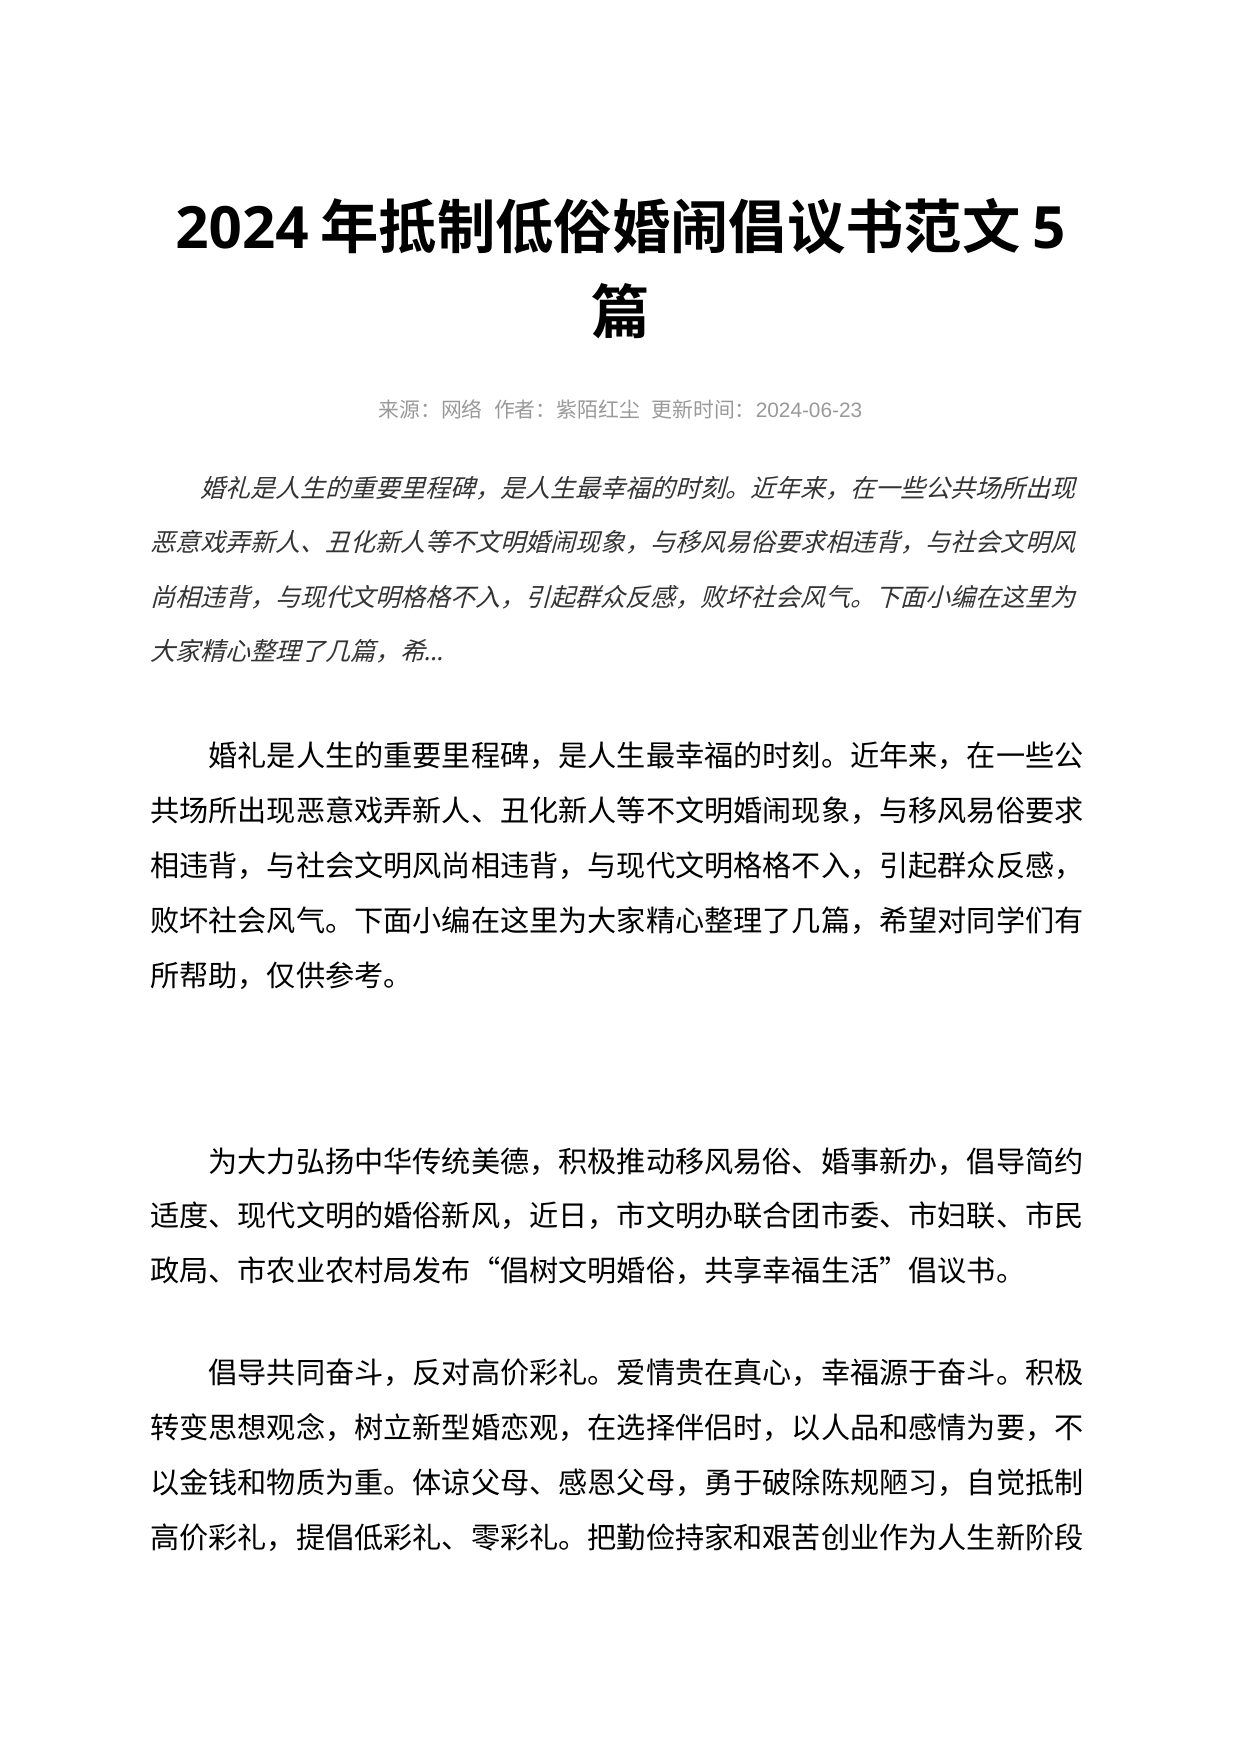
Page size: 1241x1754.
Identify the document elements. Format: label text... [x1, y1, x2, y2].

text 为大力弘扬中华传统美德，积极推动移风易俗、婚事新办，倡导简约适度、现代文明的婚俗新风，近日，市文明办联合团市委、市妇联、市民政局、市农业农村局发布“倡树文明婚俗，共享幸福生活”倡议书。 [150, 1138, 1090, 1290]
text 婚礼是人生的重要里程碑，是人生最幸福的时刻。近年来，在一些公共场所出现恶意戏弄新人、丑化新人等不文明婚闹现象，与移风易俗要求相违背，与社会文明风尚相违背，与现代文明格格不入，引起群众反感，败坏社会风气。下面小编在这里为大家精心整理了几篇，希... [150, 468, 1090, 668]
text 婚礼是人生的重要里程碑，是人生最幸福的时刻。近年来，在一些公共场所出现恶意戏弄新人、丑化新人等不文明婚闹现象，与移风易俗要求相违背，与社会文明风尚相违背，与现代文明格格不入，引起群众反感，败坏社会风气。下面小编在这里为大家精心整理了几篇，希望对同学们有所帮助，仅供参考。 [150, 733, 1090, 994]
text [150, 1350, 1090, 1557]
text 来源：网络 作者：紫陌红尘 更新时间：2024-06-23 [150, 397, 1090, 421]
subtitle 2024年抵制低俗婚闹倡议书范文5篇 [150, 181, 1090, 351]
